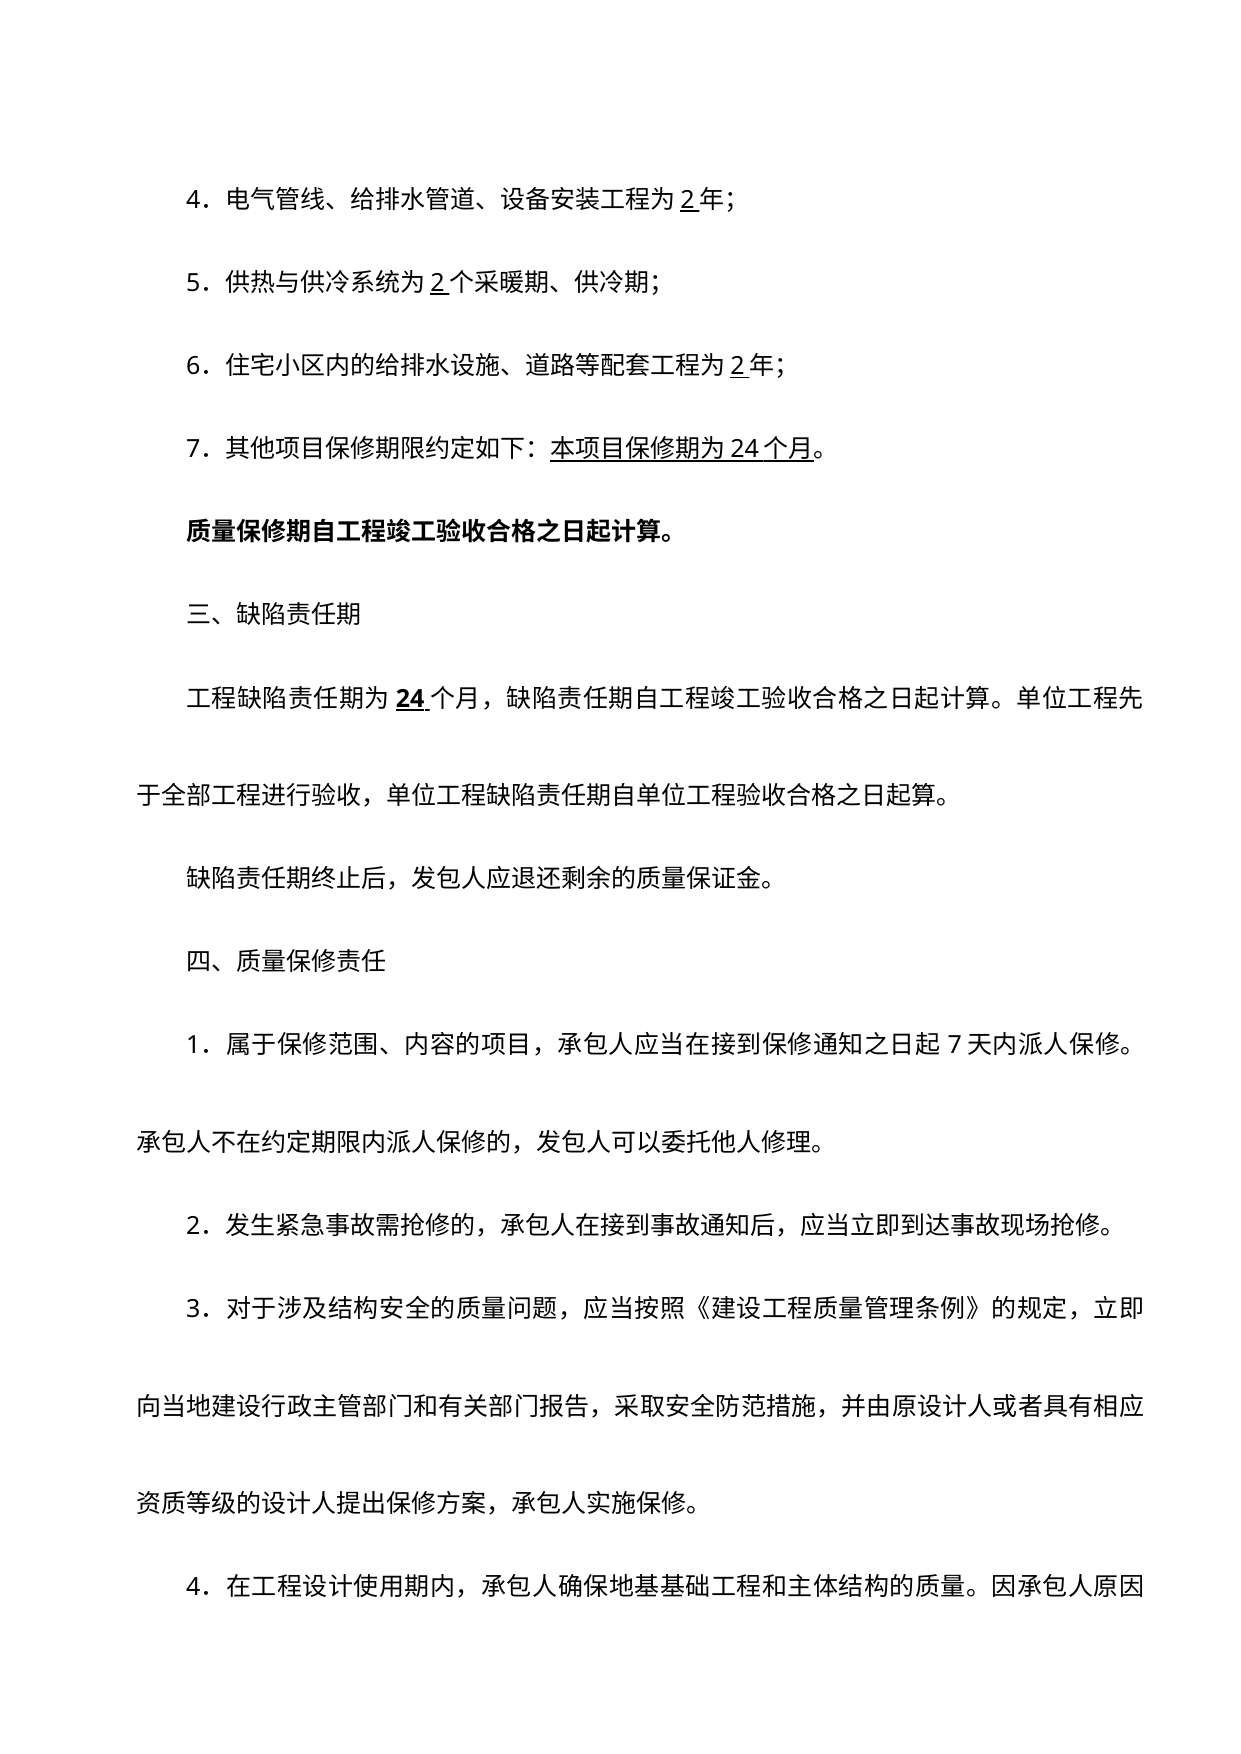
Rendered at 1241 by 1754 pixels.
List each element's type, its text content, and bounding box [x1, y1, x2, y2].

text 三、缺陷责任期 [136, 581, 1146, 646]
text 5．供热与供冷系统为2个采暖期、供冷期； [136, 248, 1146, 313]
text 4．电气管线、给排水管道、设备安装工程为2年； [136, 165, 1146, 230]
text 7．其他项目保修期限约定如下：本项目保修期为24个月。 [136, 414, 1146, 479]
text 2．发生紧急事故需抢修的，承包人在接到事故通知后，应当立即到达事故现场抢修。 [136, 1191, 1146, 1256]
text 工程缺陷责任期为24个月，缺陷责任期自工程竣工验收合格之日起计算。单位工程先于全部工程进行验收，单位工程缺陷责任期自单位工程验收合格之日起算。 [136, 664, 1146, 826]
text 质量保修期自工程竣工验收合格之日起计算。 [136, 497, 1146, 562]
text 四、质量保修责任 [136, 927, 1146, 992]
text 缺陷责任期终止后，发包人应退还剩余的质量保证金。 [136, 844, 1146, 909]
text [136, 1552, 1146, 1617]
text 1．属于保修范围、内容的项目，承包人应当在接到保修通知之日起7天内派人保修。承包人不在约定期限内派人保修的，发包人可以委托他人修理。 [136, 1011, 1146, 1173]
text 3．对于涉及结构安全的质量问题，应当按照《建设工程质量管理条例》的规定，立即向当地建设行政主管部门和有关部门报告，采取安全防范措施，并由原设计人或者具有相应资质等级的设计人提出保修方案，承包人实施保修。 [136, 1274, 1146, 1534]
text 6．住宅小区内的给排水设施、道路等配套工程为2年； [136, 331, 1146, 396]
